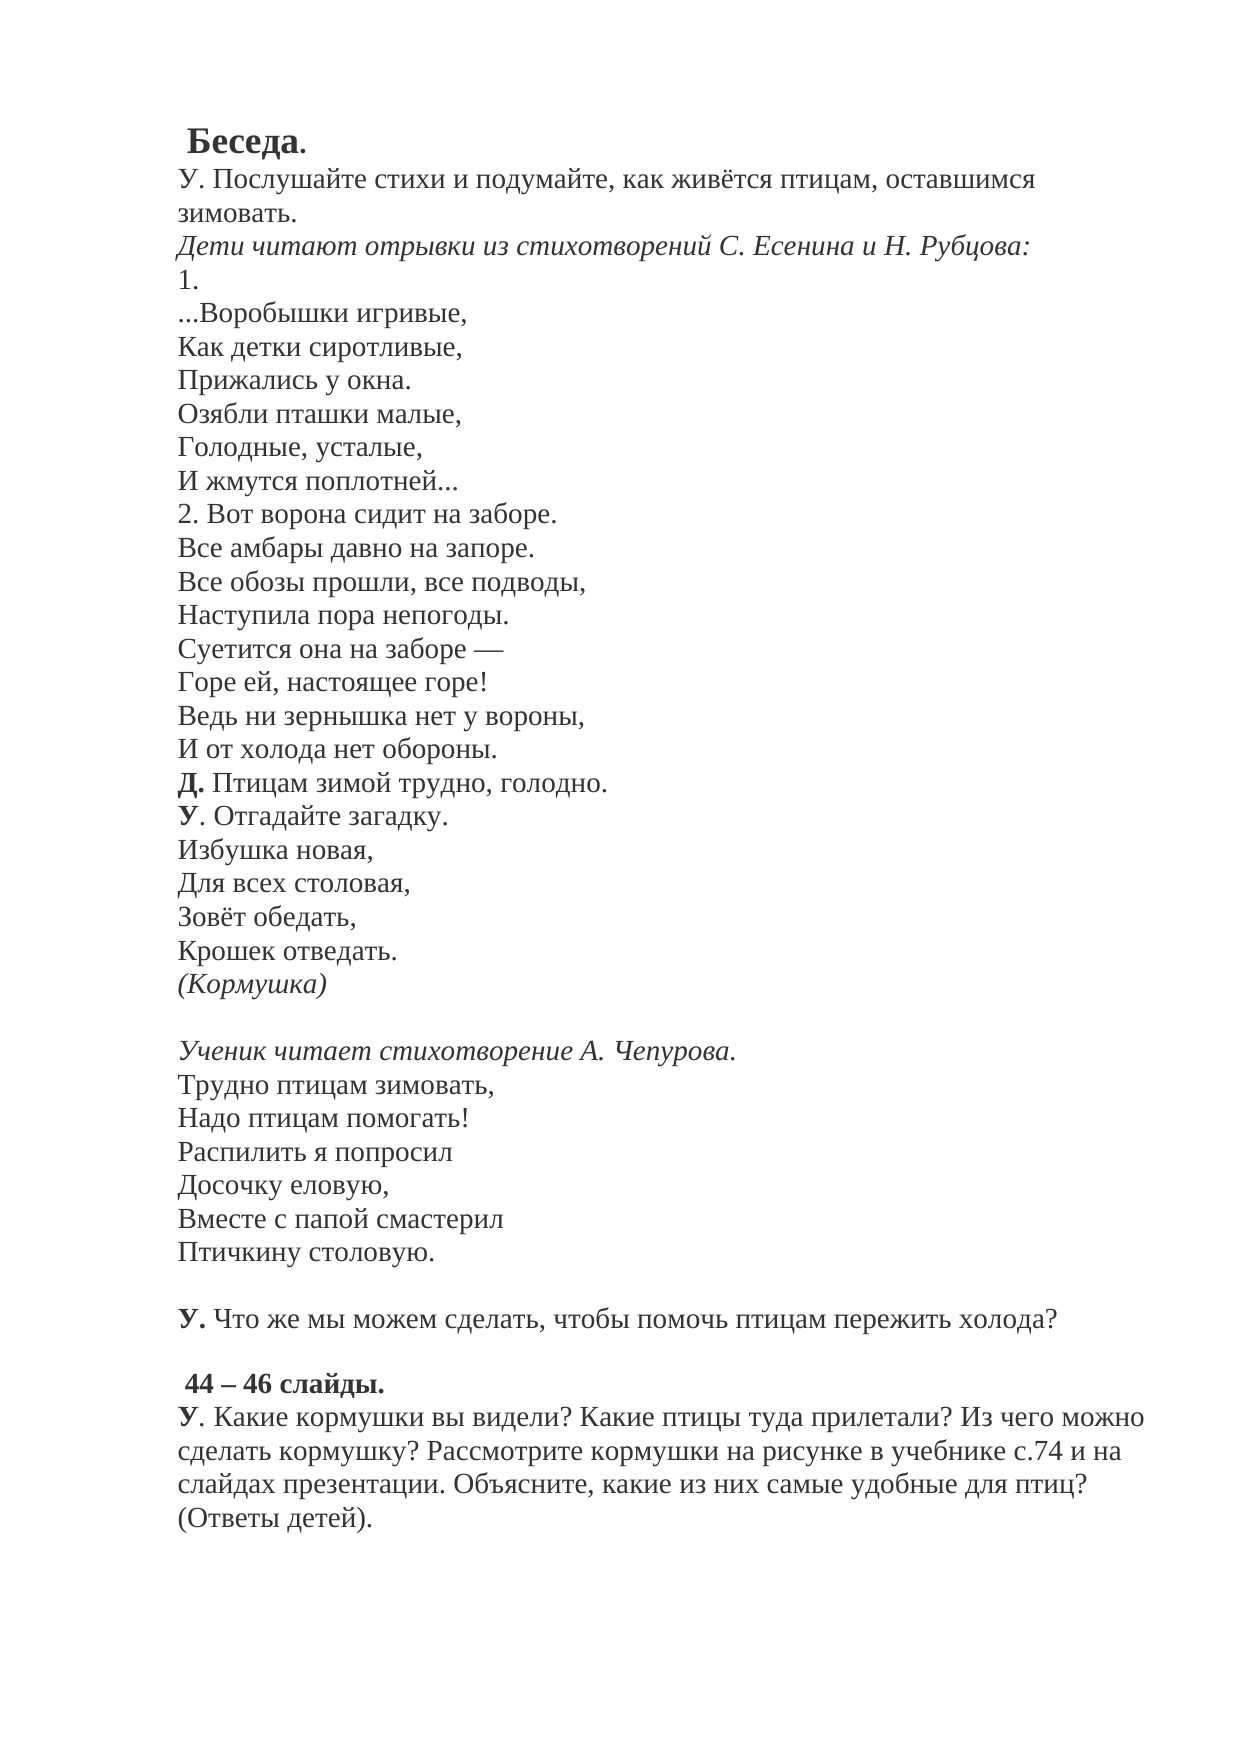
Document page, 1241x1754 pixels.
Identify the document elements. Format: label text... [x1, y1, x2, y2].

text Дети читают отрывки из стихотворений С. Есенина и Н. Рубцова: [177, 228, 1152, 262]
text У. Послушайте стихи и подумайте, как живётся птицам, оставшимся зимовать. [177, 161, 1152, 228]
text У. Что же мы можем сделать, чтобы помочь птицам пережить холода? [177, 1302, 1152, 1335]
text У. Отгадайте загадку. [177, 798, 1152, 832]
text Трудно птицам зимовать, Надо птицам помогать! Распилить я попросил Досочку еловую, Вместе с папой смастерил Птичкину столовую. [177, 1067, 1152, 1268]
text 44 – 46 cлайды. [177, 1366, 1152, 1399]
text Ученик читает стихотворение А. Чепурова. [177, 1033, 1152, 1067]
text Избушка новая, Для всех столовая, Зовёт обедать, Крошек отведать. (Кормушка) [177, 832, 1152, 1000]
text ...Воробышки игривые, Как детки сиротливые, Прижались у окна. Озябли пташки малые, Голодные, усталые, И жмутся поплотней... 2. Вот ворона сидит на заборе. Все амбары давно на запоре. Все обозы прошли, все подводы, Наступила пора непогоды. Суетится она на заборе — Горе ей, настоящее горе! Ведь ни зернышка нет у вороны, И от холода нет обороны. [177, 295, 1152, 765]
text 1. [177, 262, 1152, 295]
text У. Какие кормушки вы видели? Какие птицы туда прилетали? Из чего можно сделать кормушку? Рассмотрите кормушки на рисунке в учебнике с.74 и на слайдах презентации. Объясните, какие из них самые удобные для птиц? (Ответы детей). [177, 1399, 1152, 1533]
text Беседа. [177, 118, 1152, 161]
text Д. Птицам зимой трудно, голодно. [177, 765, 1152, 798]
